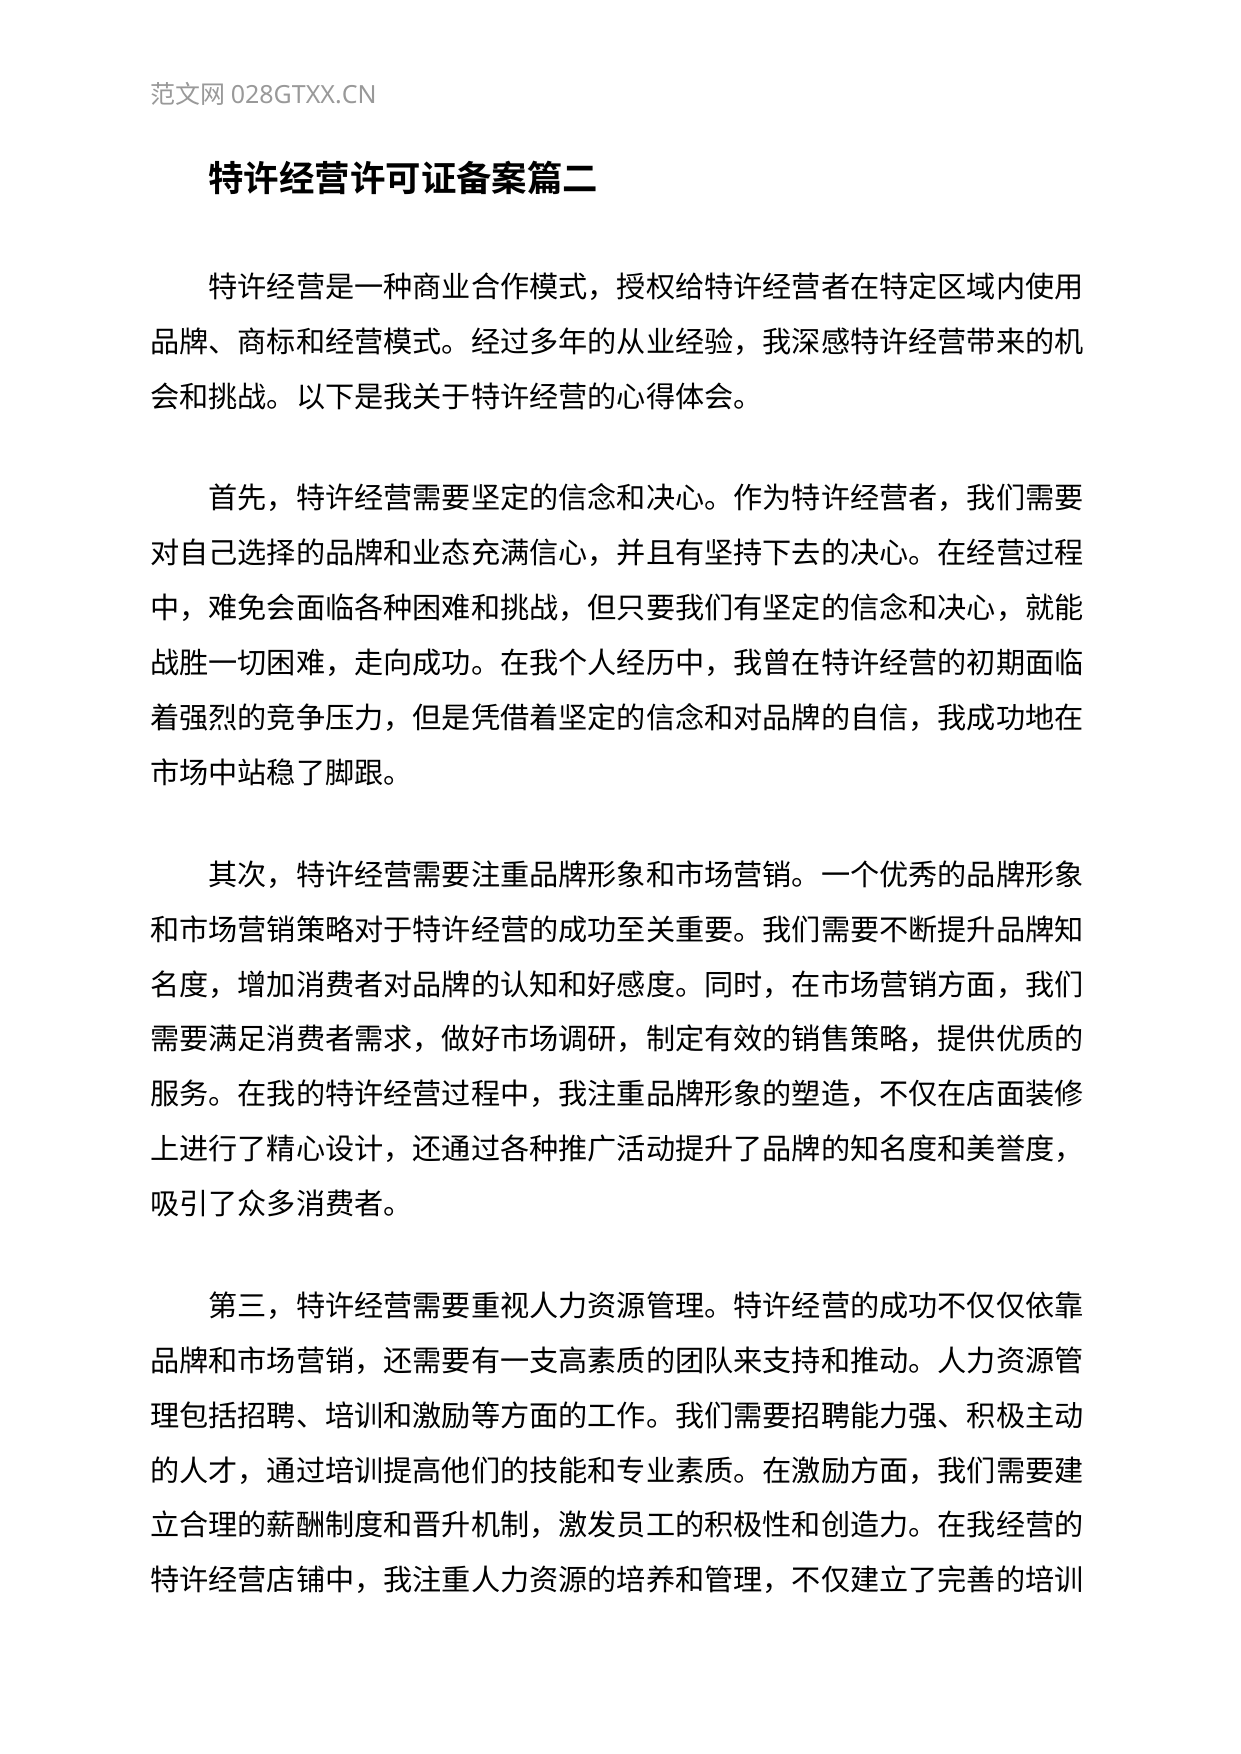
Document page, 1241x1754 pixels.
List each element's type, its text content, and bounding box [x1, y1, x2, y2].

text 特许经营许可证备案篇二 [150, 150, 1090, 201]
text 其次，特许经营需要注重品牌形象和市场营销。一个优秀的品牌形象和市场营销策略对于特许经营的成功至关重要。我们需要不断提升品牌知名度，增加消费者对品牌的认知和好感度。同时，在市场营销方面，我们需要满足消费者需求，做好市场调研，制定有效的销售策略，提供优质的服务。在我的特许经营过程中，我注重品牌形象的塑造，不仅在店面装修上进行了精心设计，还通过各种推广活动提升了品牌的知名度和美誉度，吸引了众多消费者。 [150, 851, 1090, 1223]
text 特许经营是一种商业合作模式，授权给特许经营者在特定区域内使用品牌、商标和经营模式。经过多年的从业经验，我深感特许经营带来的机会和挑战。以下是我关于特许经营的心得体会。 [150, 263, 1090, 416]
text 首先，特许经营需要坚定的信念和决心。作为特许经营者，我们需要对自己选择的品牌和业态充满信心，并且有坚持下去的决心。在经营过程中，难免会面临各种困难和挑战，但只要我们有坚定的信念和决心，就能战胜一切困难，走向成功。在我个人经历中，我曾在特许经营的初期面临着强烈的竞争压力，但是凭借着坚定的信念和对品牌的自信，我成功地在市场中站稳了脚跟。 [150, 475, 1090, 792]
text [150, 1282, 1090, 1599]
